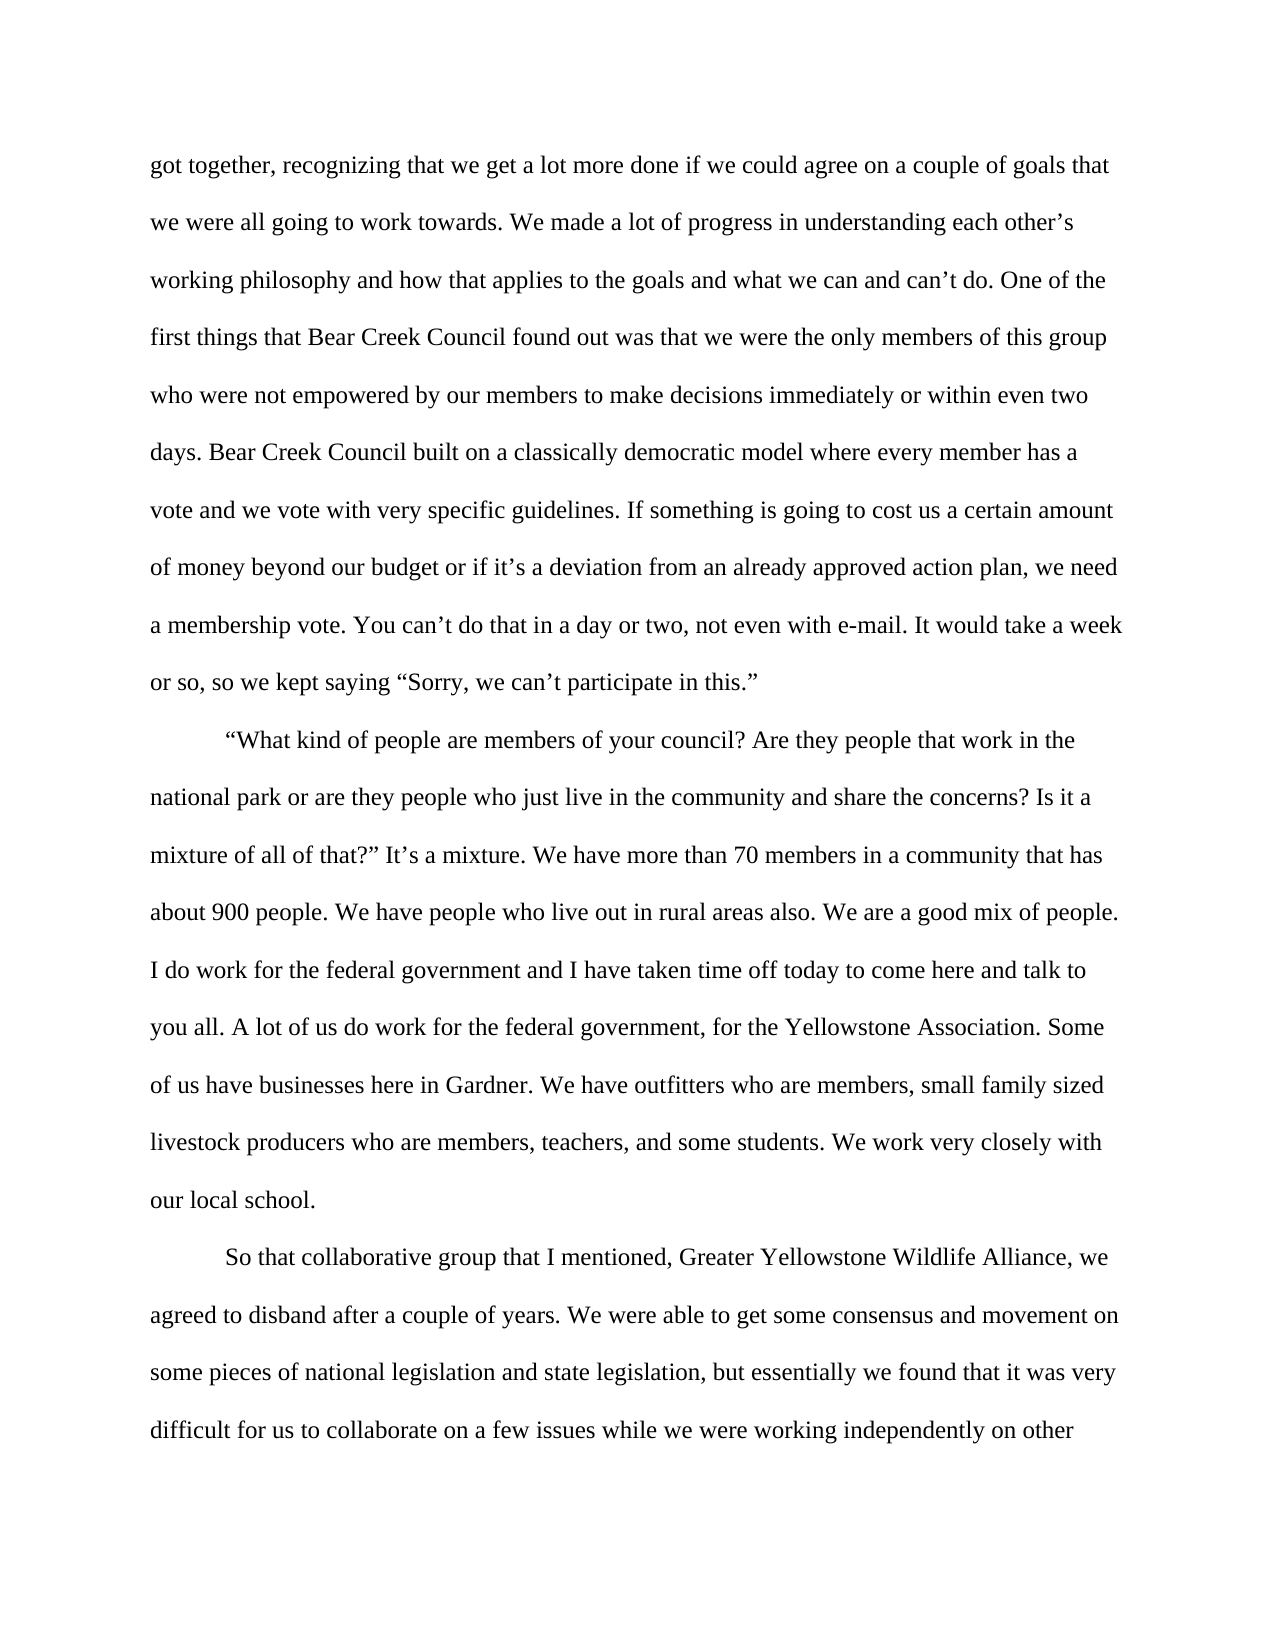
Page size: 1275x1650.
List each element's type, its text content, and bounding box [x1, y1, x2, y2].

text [150, 1242, 1125, 1444]
text “What kind of people are members of your council? Are they people that work in the national park or are they people who just live in the community and share the concerns? Is it a mixture of all of that?” It’s a mixture. We have more than 70 members in a community that has about 900 people. We have people who live out in rural areas also. We are a good mix of people. I do work for the federal government and I have taken time off today to come here and talk to you all. A lot of us do work for the federal government, for the Yellowstone Association. Some of us have businesses here in . We have outfitters who are members, small family sized livestock producers who are members, teachers, and some students. We work very closely with our local school. [150, 725, 1125, 1214]
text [150, 150, 1125, 696]
